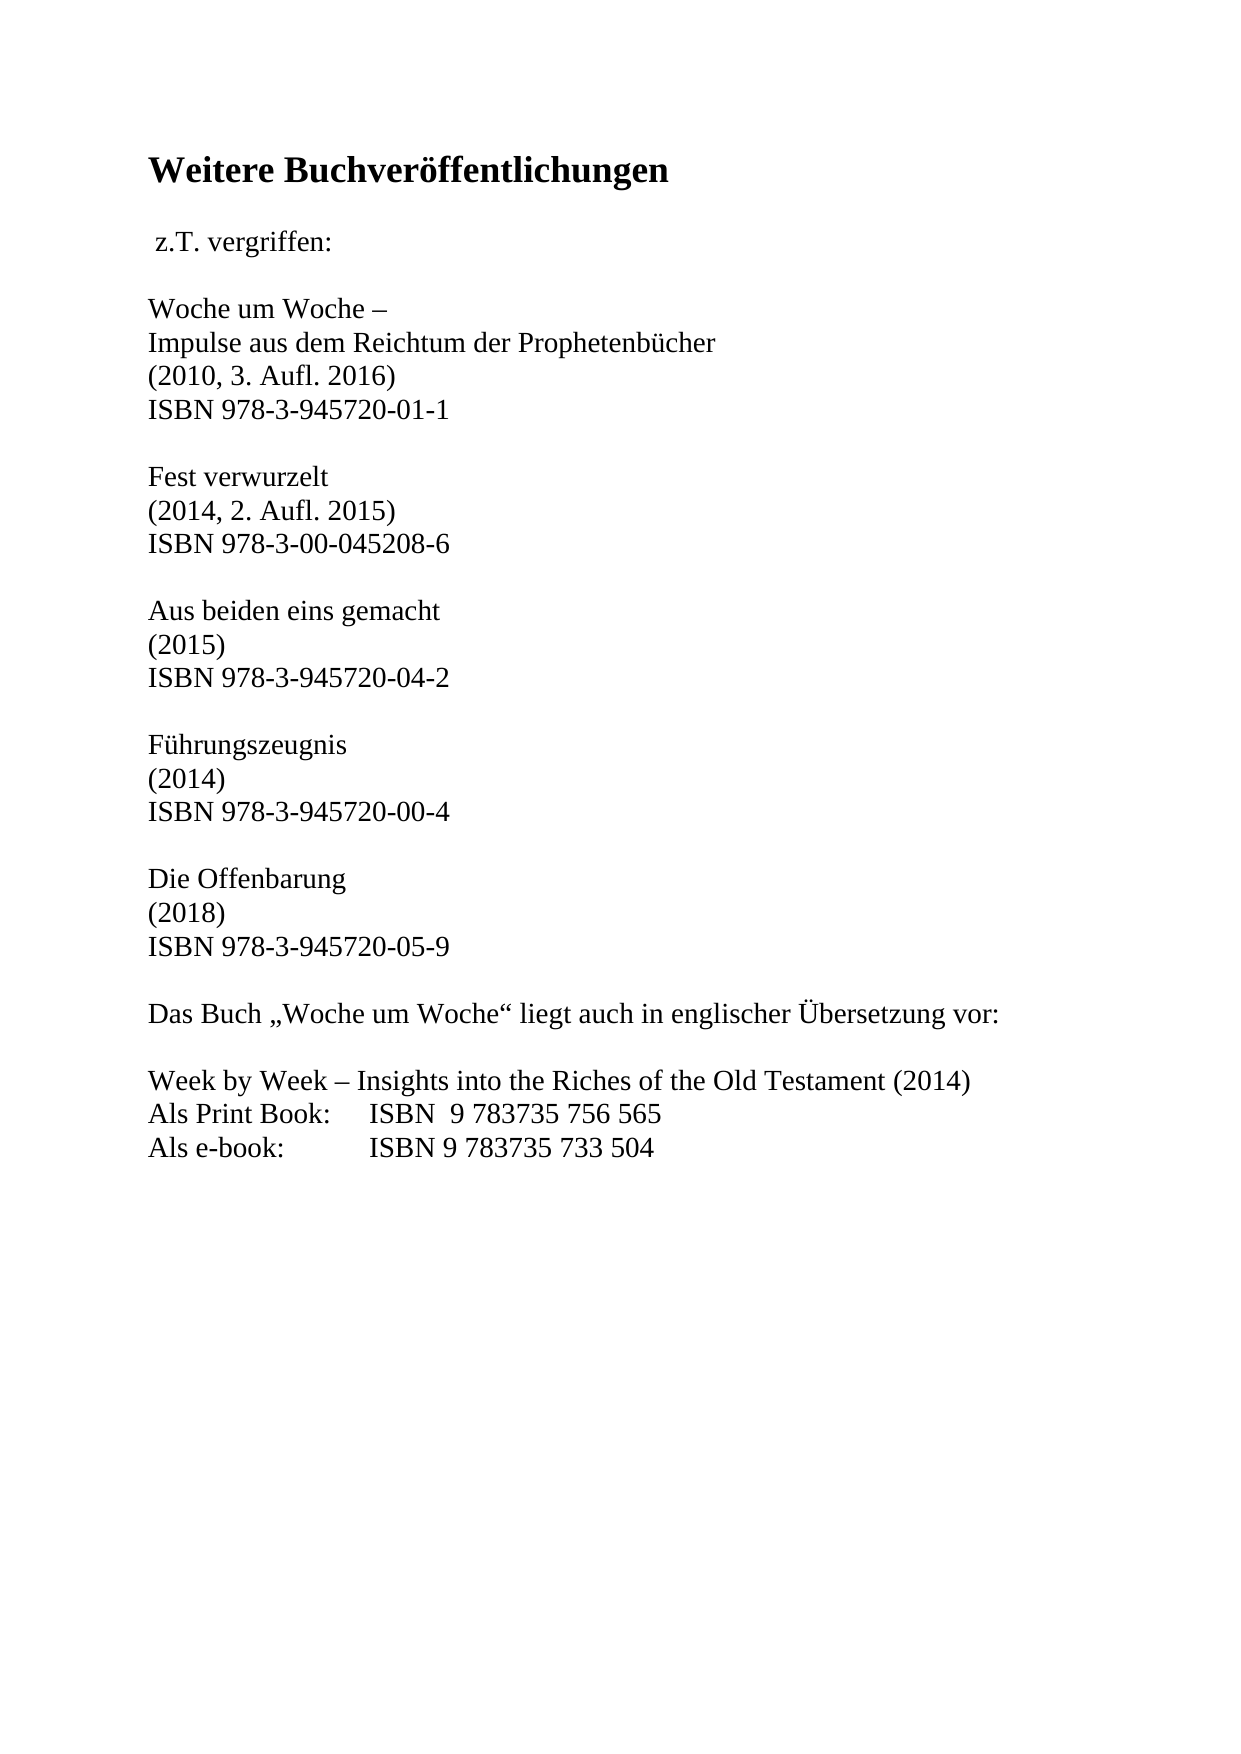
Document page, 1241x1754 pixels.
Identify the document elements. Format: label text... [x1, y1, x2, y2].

text (2010, 3. Aufl. 2016) [148, 358, 1093, 392]
text ISBN 978-3-945720-01-1 [148, 392, 1093, 426]
text (2018) [148, 895, 1093, 929]
text ISBN 978-3-00-045208-6 [148, 526, 1093, 560]
text ISBN 978-3-945720-05-9 [148, 929, 1093, 962]
text Das Buch „Woche um Woche“ liegt auch in englischer Übersetzung vor: [148, 996, 1093, 1029]
text Als Print Book: ISBN 9 783735 756 565 [148, 1096, 1093, 1130]
text Week by Week – Insights into the Riches of the Old Testament (2014) [148, 1063, 1093, 1096]
text ISBN 978-3-945720-04-2 [148, 660, 1093, 694]
text Die Offenbarung [148, 862, 1093, 895]
text Weitere Buchveröffentlichungen [148, 148, 1093, 191]
text Woche um Woche – [148, 291, 1093, 325]
text Aus beiden eins gemacht [148, 593, 1093, 627]
text z.T. vergriffen: [148, 224, 1093, 258]
text Führungszeugnis [148, 727, 1093, 761]
text (2014) [148, 761, 1093, 794]
text (2015) [148, 627, 1093, 660]
text Als e-book: ISBN 9 783735 733 504 [148, 1130, 1093, 1163]
text (2014, 2. Aufl. 2015) [148, 493, 1093, 526]
text ISBN 978-3-945720-00-4 [148, 794, 1093, 828]
text Impulse aus dem Reichtum der Prophetenbücher [148, 325, 1093, 358]
text Fest verwurzelt [148, 459, 1093, 493]
